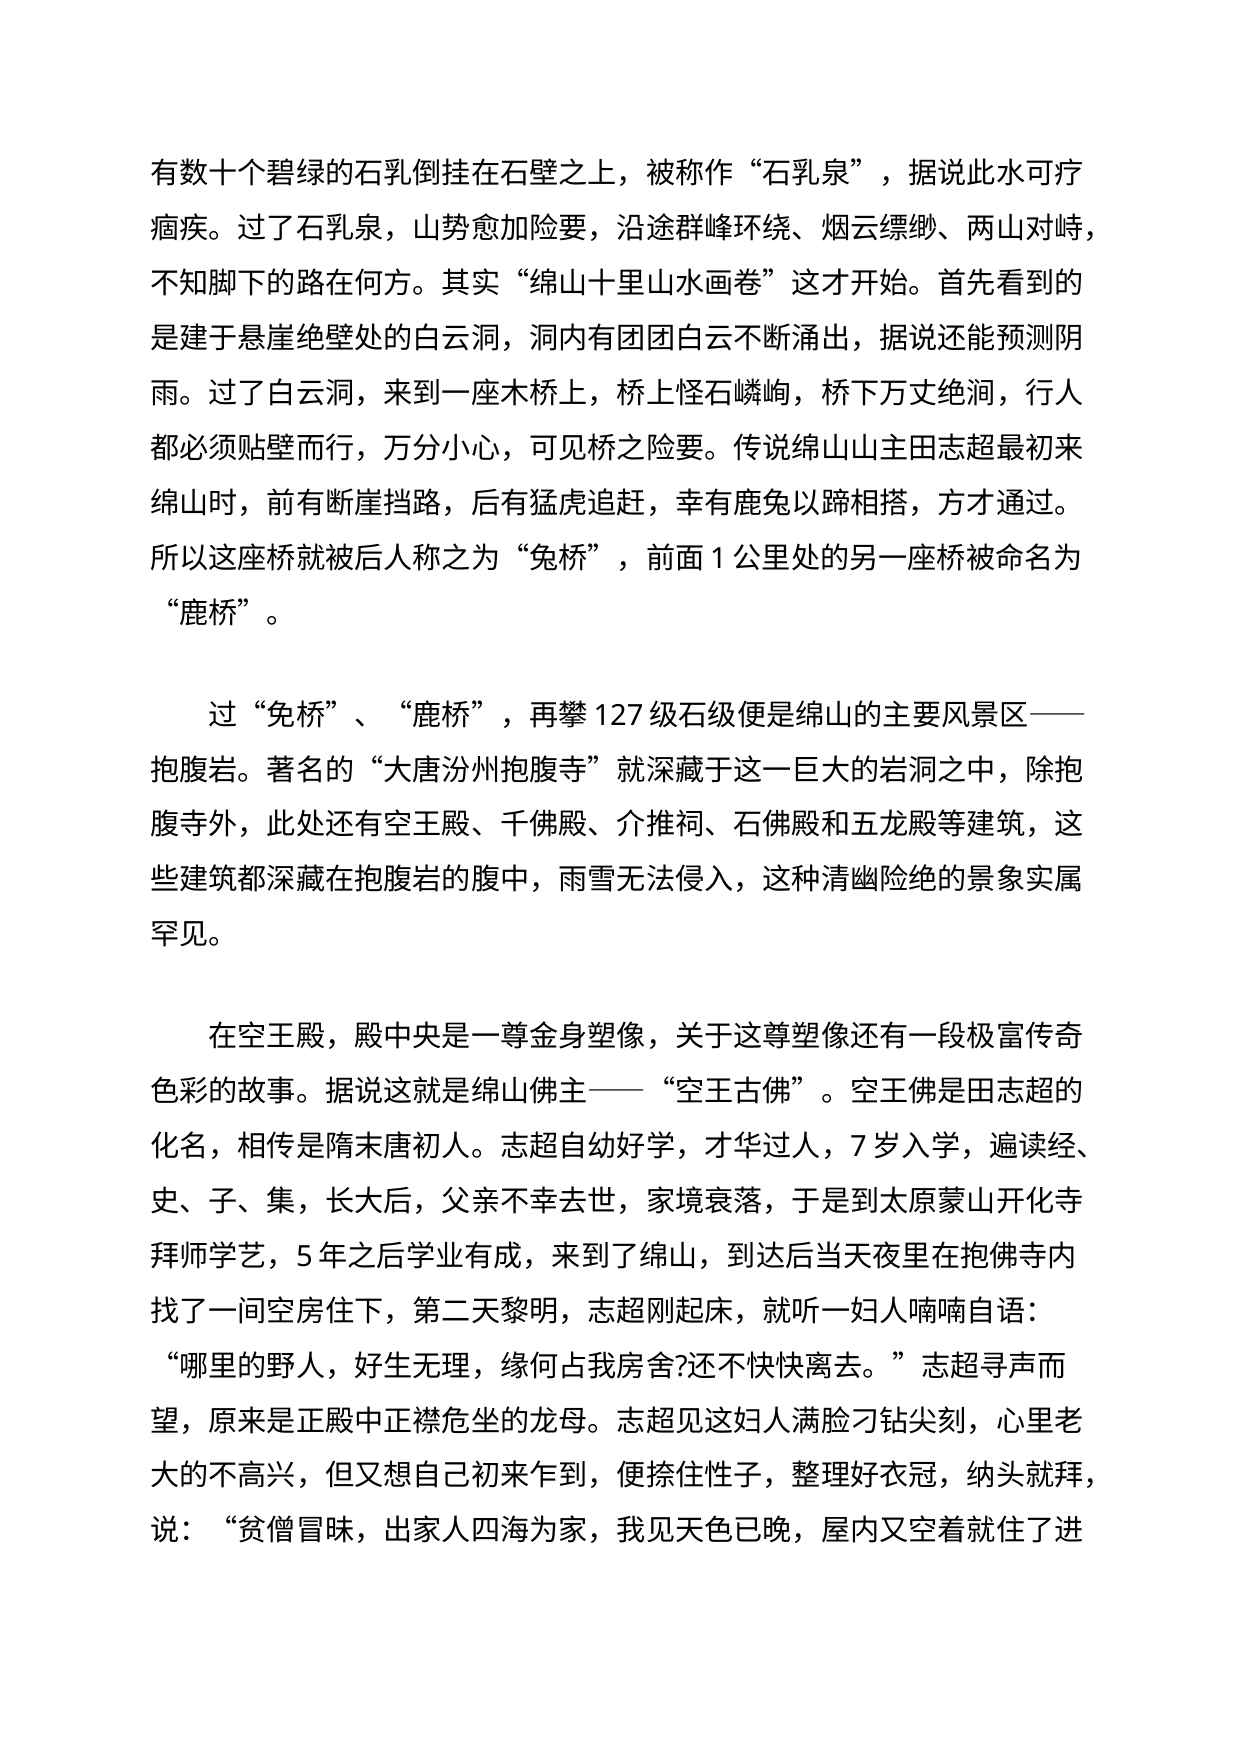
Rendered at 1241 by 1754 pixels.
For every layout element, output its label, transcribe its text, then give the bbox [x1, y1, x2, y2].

text 过“免桥”、“鹿桥”，再攀127级石级便是绵山的主要风景区——抱腹岩。著名的“大唐汾州抱腹寺”就深藏于这一巨大的岩洞之中，除抱腹寺外，此处还有空王殿、千佛殿、介推祠、石佛殿和五龙殿等建筑，这些建筑都深藏在抱腹岩的腹中，雨雪无法侵入，这种清幽险绝的景象实属罕见。 [150, 691, 1090, 953]
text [150, 1012, 1090, 1549]
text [150, 150, 1090, 632]
